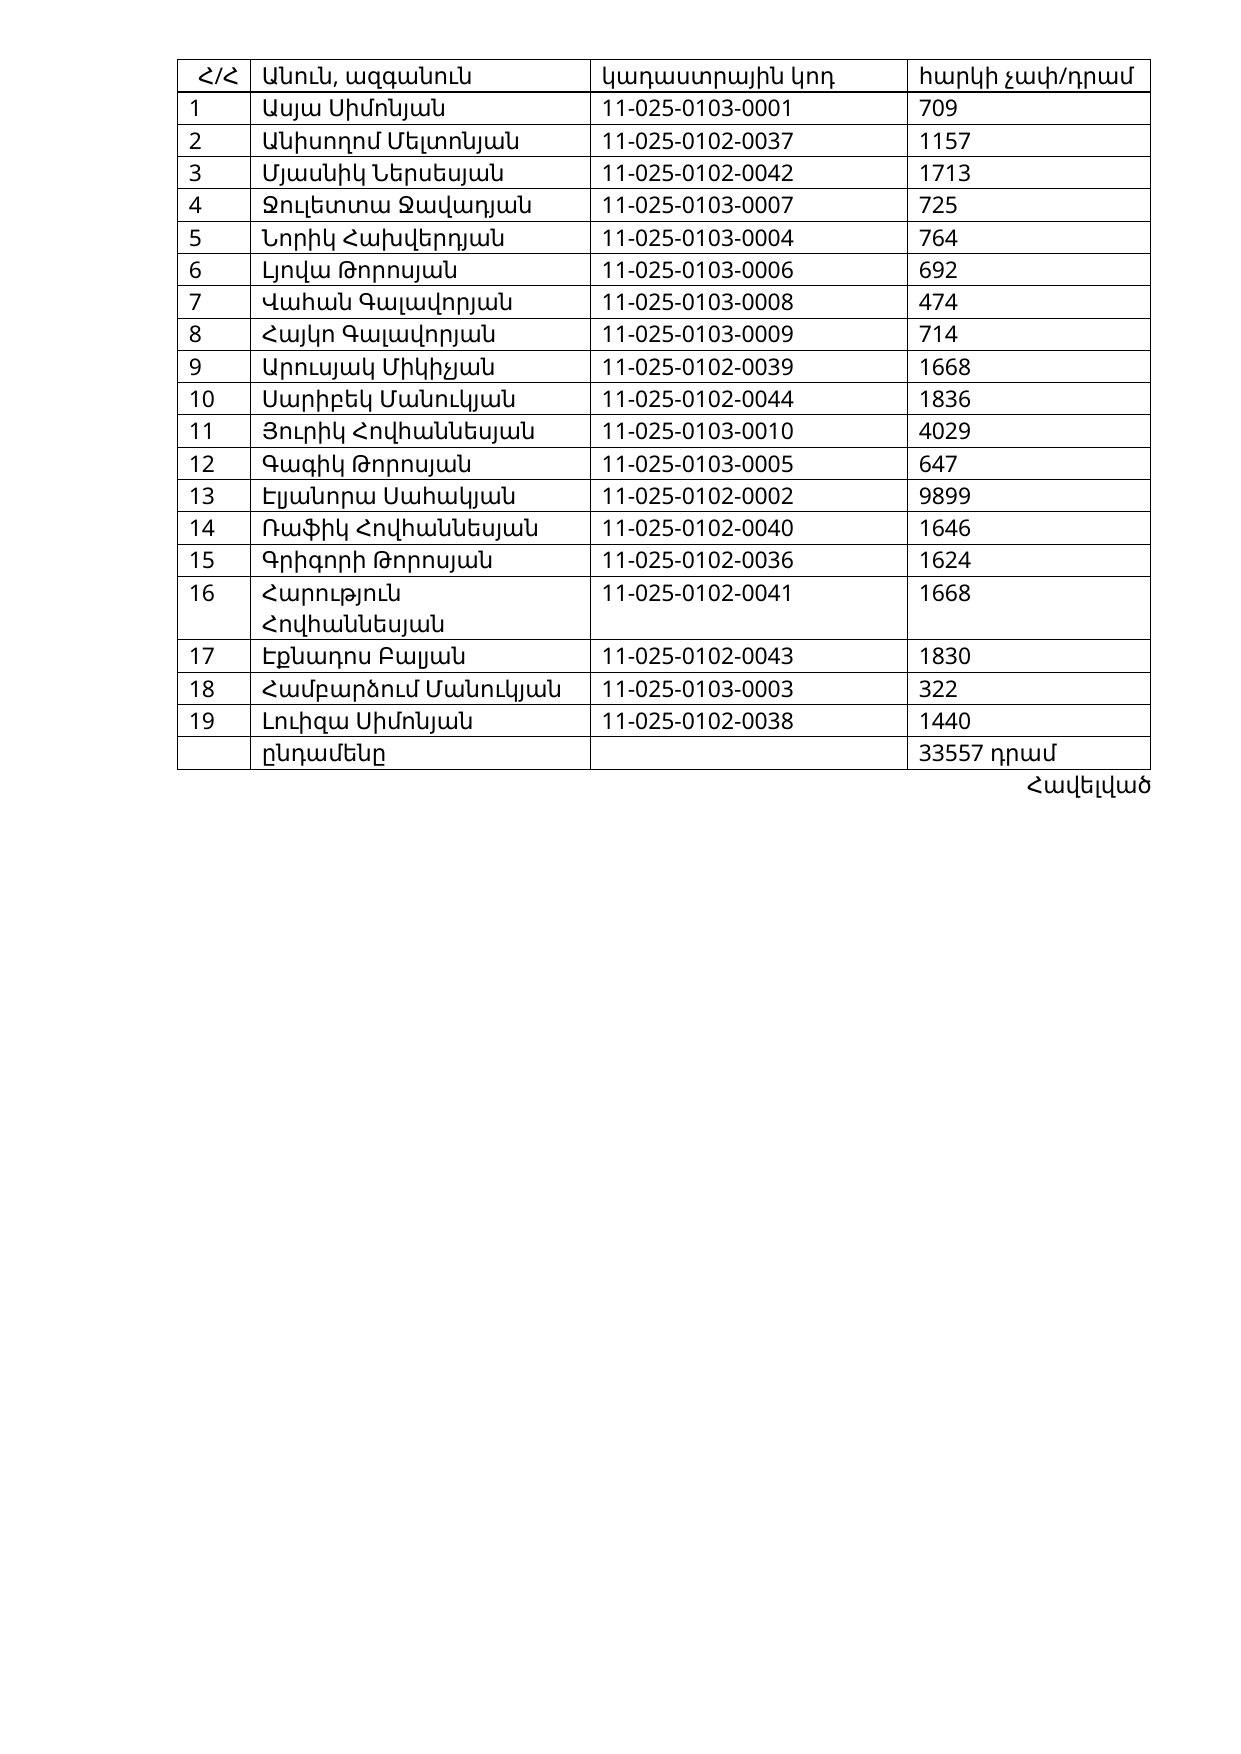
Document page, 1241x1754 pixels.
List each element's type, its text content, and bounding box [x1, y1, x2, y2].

table_cell 11-025-0103-0004 [591, 222, 907, 253]
table_cell 1836 [908, 383, 1150, 414]
table_cell 764 [908, 222, 1150, 253]
table_cell 11-025-0102-0044 [591, 383, 907, 414]
text Հավելված [177, 769, 1152, 801]
table_cell 11-025-0103-0006 [591, 254, 907, 285]
table_cell 14 [178, 512, 250, 543]
table_cell 15 [178, 545, 250, 576]
table_cell Հարություն Հովհաննեսյան [251, 577, 590, 639]
table_cell 9 [178, 351, 250, 382]
table_cell Լուիզա Սիմոնյան [251, 705, 590, 736]
table_header հարկի չափ/դրամ [908, 60, 1150, 91]
table_cell Համբարձում Մանուկյան [251, 673, 590, 704]
table_cell Սարիբեկ Մանուկյան [251, 383, 590, 414]
table_cell 11-025-0103-0001 [591, 93, 907, 124]
table_cell Գրիգորի Թորոսյան [251, 545, 590, 576]
table_cell ընդամենը [251, 737, 590, 768]
table_cell 11-025-0102-0037 [591, 125, 907, 156]
table_cell 11-025-0103-0009 [591, 319, 907, 350]
table_cell 4 [178, 189, 250, 221]
table_cell Ռաֆիկ Հովհաննեսյան [251, 512, 590, 543]
table_cell 11-025-0102-0040 [591, 512, 907, 543]
table_cell 1440 [908, 705, 1150, 736]
table_cell Լյովա Թորոսյան [251, 254, 590, 285]
table_cell 11-025-0102-0038 [591, 705, 907, 736]
table_cell 16 [178, 577, 250, 639]
table_cell 11-025-0103-0007 [591, 189, 907, 221]
table_cell 11-025-0102-0042 [591, 157, 907, 188]
table_cell 1624 [908, 545, 1150, 576]
table_cell 33557 դրամ [908, 737, 1150, 768]
table_cell 8 [178, 319, 250, 350]
table_cell Արուսյակ Միկիչյան [251, 351, 590, 382]
table_cell 7 [178, 286, 250, 317]
table_cell Էլյանորա Սահակյան [251, 480, 590, 511]
table_cell 11-025-0102-0039 [591, 351, 907, 382]
table_cell 4029 [908, 415, 1150, 447]
table_cell 322 [908, 673, 1150, 704]
table_cell 5 [178, 222, 250, 253]
table_cell 17 [178, 640, 250, 672]
table_cell Վահան Գալավորյան [251, 286, 590, 317]
table_cell 13 [178, 480, 250, 511]
table_cell 714 [908, 319, 1150, 350]
table_cell 11-025-0103-0005 [591, 448, 907, 479]
table_cell 1157 [908, 125, 1150, 156]
table_cell 9899 [908, 480, 1150, 511]
table_cell 11-025-0102-0041 [591, 577, 907, 639]
table_cell Էքնադոս Բալյան [251, 640, 590, 672]
table_header Անուն, ազգանուն [251, 60, 590, 91]
table_cell 11-025-0102-0043 [591, 640, 907, 672]
table_cell 11-025-0103-0008 [591, 286, 907, 317]
table_cell 11-025-0103-0010 [591, 415, 907, 447]
table_cell 474 [908, 286, 1150, 317]
table_cell 1668 [908, 577, 1150, 639]
table_cell 10 [178, 383, 250, 414]
table_cell Անիսողոմ Մելտոնյան [251, 125, 590, 156]
table_cell 1830 [908, 640, 1150, 672]
table_cell 2 [178, 125, 250, 156]
table_cell 692 [908, 254, 1150, 285]
table_cell Յուրիկ Հովհաննեսյան [251, 415, 590, 447]
table_cell 18 [178, 673, 250, 704]
table_cell 11 [178, 415, 250, 447]
table_cell 725 [908, 189, 1150, 221]
table_cell 3 [178, 157, 250, 188]
table_cell 1713 [908, 157, 1150, 188]
table_cell 11-025-0102-0002 [591, 480, 907, 511]
table_header Հ/Հ [178, 60, 250, 91]
table_cell 1668 [908, 351, 1150, 382]
table_cell 19 [178, 705, 250, 736]
table_cell Գագիկ Թորոսյան [251, 448, 590, 479]
table_cell 11-025-0102-0036 [591, 545, 907, 576]
table_cell Մյասնիկ Ներսեսյան [251, 157, 590, 188]
table_cell 709 [908, 93, 1150, 124]
table_cell [178, 737, 250, 768]
table_cell 1 [178, 93, 250, 124]
table_cell 11-025-0103-0003 [591, 673, 907, 704]
table_cell 647 [908, 448, 1150, 479]
table_cell Հայկո Գալավորյան [251, 319, 590, 350]
table_cell Ասյա Սիմոնյան [251, 93, 590, 124]
table_cell 12 [178, 448, 250, 479]
table_cell 1646 [908, 512, 1150, 543]
table_cell 6 [178, 254, 250, 285]
table_cell Ջուլետտա Ջավադյան [251, 189, 590, 221]
table_cell Նորիկ Հախվերդյան [251, 222, 590, 253]
table_header կադաստրային կոդ [591, 60, 907, 91]
table_cell [591, 737, 907, 768]
